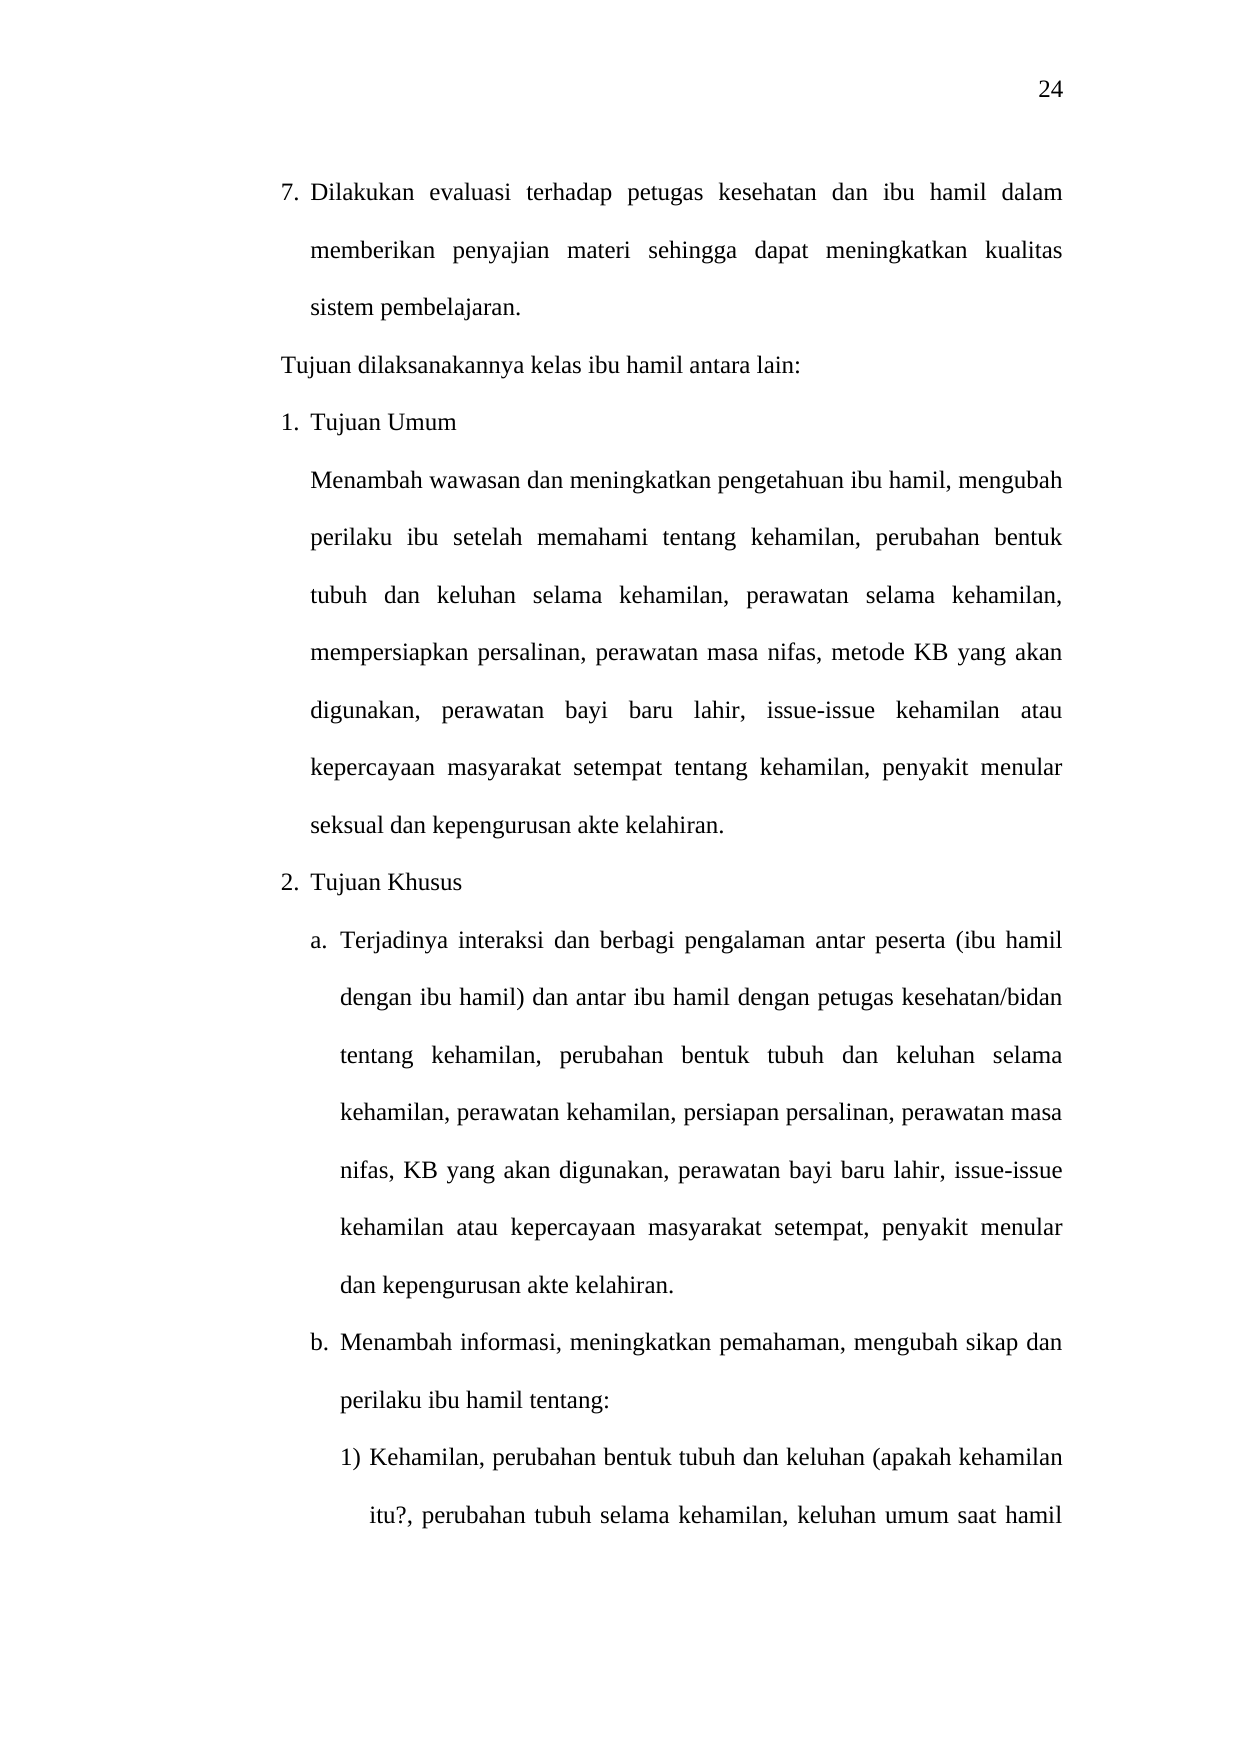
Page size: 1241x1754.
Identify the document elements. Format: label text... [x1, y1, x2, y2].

list Menambah informasi, meningkatkan pemahaman, mengubah sikap dan perilaku ibu hamil tentang: [310, 1327, 1063, 1413]
list Dilakukan evaluasi terhadap petugas kesehatan dan ibu hamil dalam memberikan penyajian materi sehingga dapat meningkatkan kualitas sistem pembelajaran. [281, 177, 1063, 321]
list Tujuan Umum [281, 407, 1063, 436]
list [340, 1442, 1063, 1528]
list Tujuan dilaksanakannya kelas ibu hamil antara lain: [281, 350, 1063, 378]
list Terjadinya interaksi dan berbagi pengalaman antar peserta (ibu hamil dengan ibu hamil) dan antar ibu hamil dengan petugas kesehatan/bidan tentang kehamilan, perubahan bentuk tubuh dan keluhan selama kehamilan, perawatan kehamilan, persiapan persalinan, perawatan masa nifas, KB yang akan digunakan, perawatan bayi baru lahir, issue-issue kehamilan atau kepercayaan masyarakat setempat, penyakit menular dan kepengurusan akte kelahiran. [310, 925, 1063, 1298]
list Menambah wawasan dan meningkatkan pengetahuan ibu hamil, mengubah perilaku ibu setelah memahami tentang kehamilan, perubahan bentuk tubuh dan keluhan selama kehamilan, perawatan selama kehamilan, mempersiapkan persalinan, perawatan masa nifas, metode KB yang akan digunakan, perawatan bayi baru lahir, issue-issue kehamilan atau kepercayaan masyarakat setempat tentang kehamilan, penyakit menular seksual dan kepengurusan akte kelahiran. [310, 465, 1063, 838]
list Tujuan Khusus [281, 867, 1063, 896]
